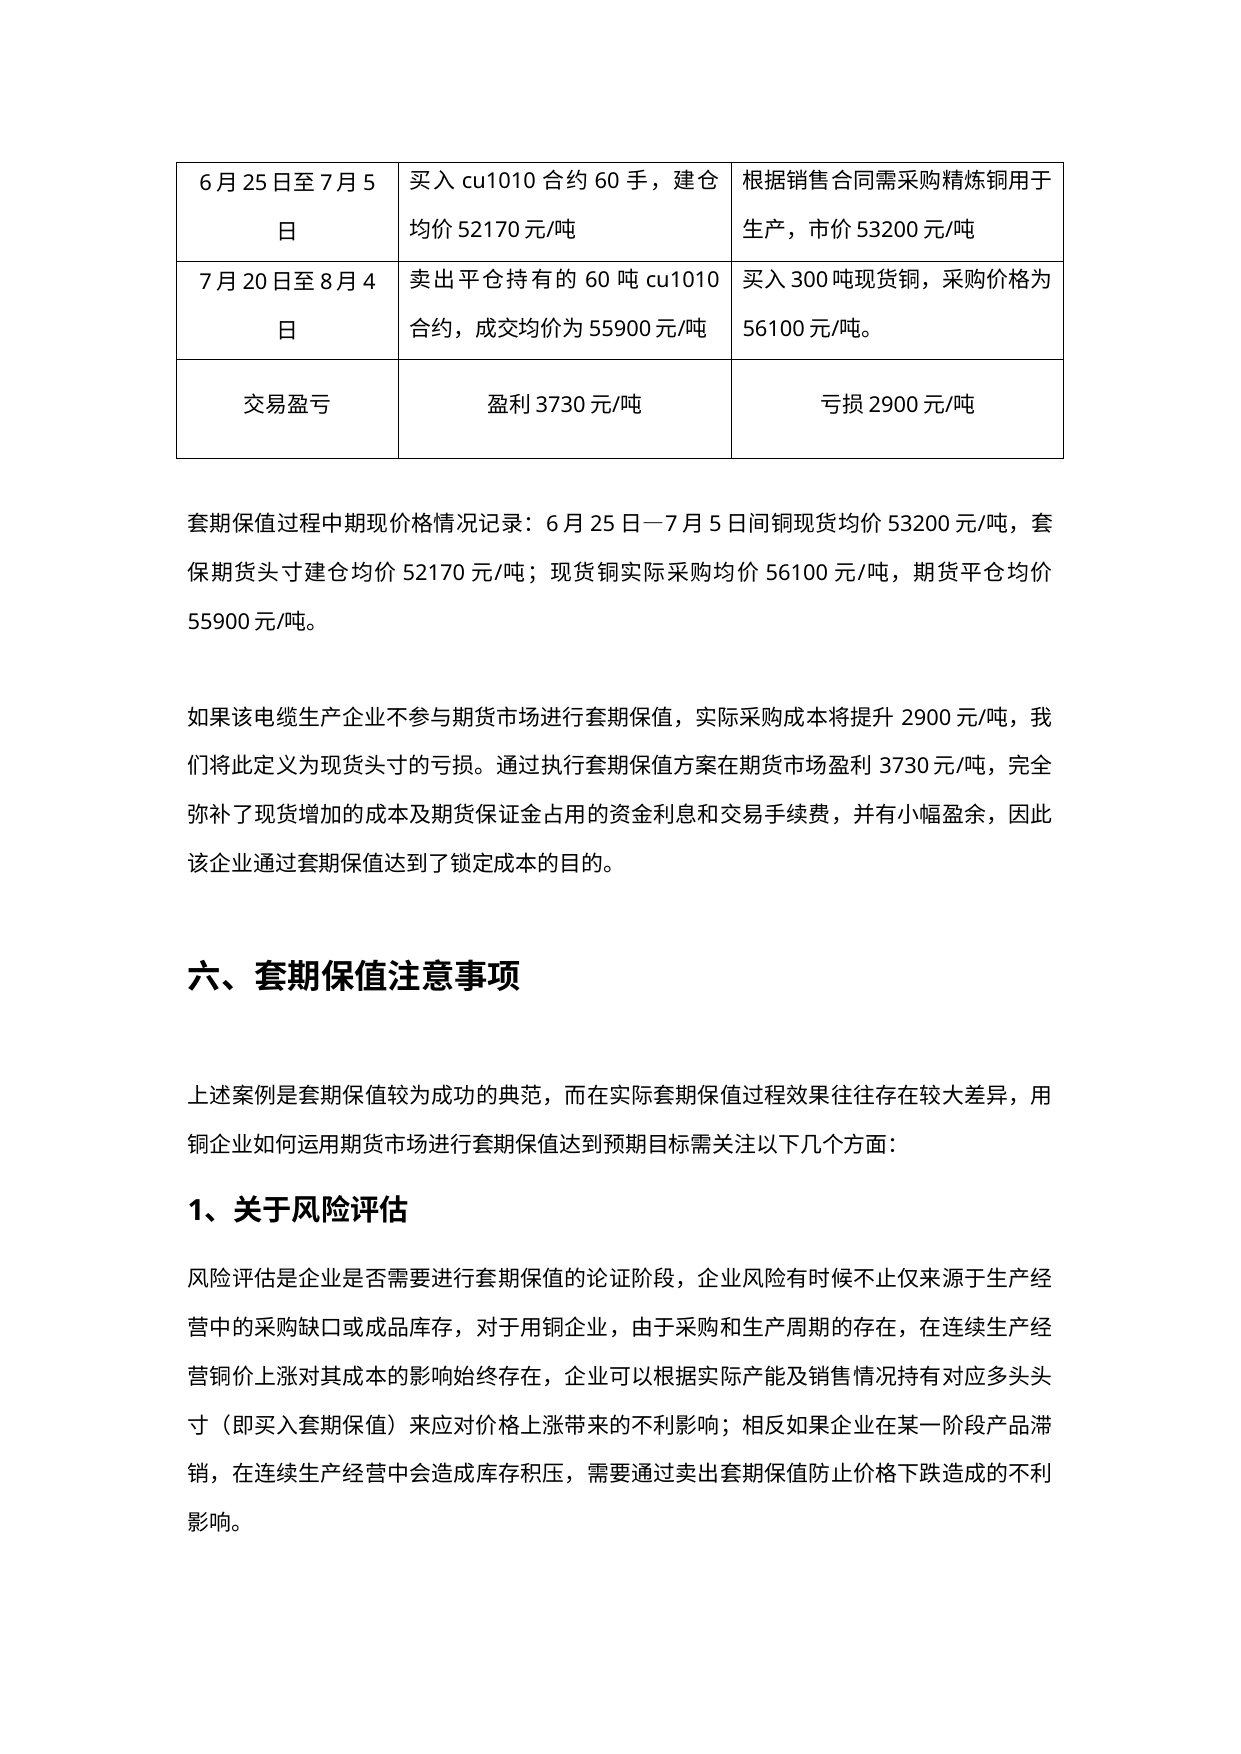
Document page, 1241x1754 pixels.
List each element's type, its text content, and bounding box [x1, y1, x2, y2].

text 上述案例是套期保值较为成功的典范，而在实际套期保值过程效果往往存在较大差异，用铜企业如何运用期货市场进行套期保值达到预期目标需关注以下几个方面： [187, 1078, 1053, 1159]
text 套期保值过程中期现价格情况记录：6月25日—7月5日间铜现货均价53200元/吨，套保期货头寸建仓均价52170元/吨；现货铜实际采购均价56100元/吨，期货平仓均价55900元/吨。 [187, 506, 1053, 636]
text 风险评估是企业是否需要进行套期保值的论证阶段，企业风险有时候不止仅来源于生产经营中的采购缺口或成品库存，对于用铜企业，由于采购和生产周期的存在，在连续生产经营铜价上涨对其成本的影响始终存在，企业可以根据实际产能及销售情况持有对应多头头寸（即买入套期保值）来应对价格上涨带来的不利影响；相反如果企业在某一阶段产品滞销，在连续生产经营中会造成库存积压，需要通过卖出套期保值防止价格下跌造成的不利影响。 [187, 1261, 1053, 1537]
table_cell 根据销售合同需采购精炼铜用于生产，市价53200元/吨 [732, 163, 1063, 261]
text 六、套期保值注意事项 [187, 941, 1053, 1006]
table_cell 交易盈亏 [177, 360, 398, 458]
table_cell 7月20日至8月4日 [177, 262, 398, 359]
text 1、关于风险评估 [187, 1175, 1053, 1240]
table_cell 卖出平仓持有的60吨cu1010合约，成交均价为55900元/吨 [399, 262, 731, 359]
table_cell 买入300吨现货铜，采购价格为56100元/吨。 [732, 262, 1063, 359]
text 如果该电缆生产企业不参与期货市场进行套期保值，实际采购成本将提升2900元/吨，我们将此定义为现货头寸的亏损。通过执行套期保值方案在期货市场盈利3730元/吨，完全弥补了现货增加的成本及期货保证金占用的资金利息和交易手续费，并有小幅盈余，因此该企业通过套期保值达到了锁定成本的目的。 [187, 699, 1053, 878]
table_cell 亏损2900元/吨 [732, 360, 1063, 458]
table_cell 盈利3730元/吨 [399, 360, 731, 458]
table_cell 买入cu1010合约60手，建仓均价52170元/吨 [399, 163, 731, 261]
table_cell 6月25日至7月5日 [177, 163, 398, 261]
